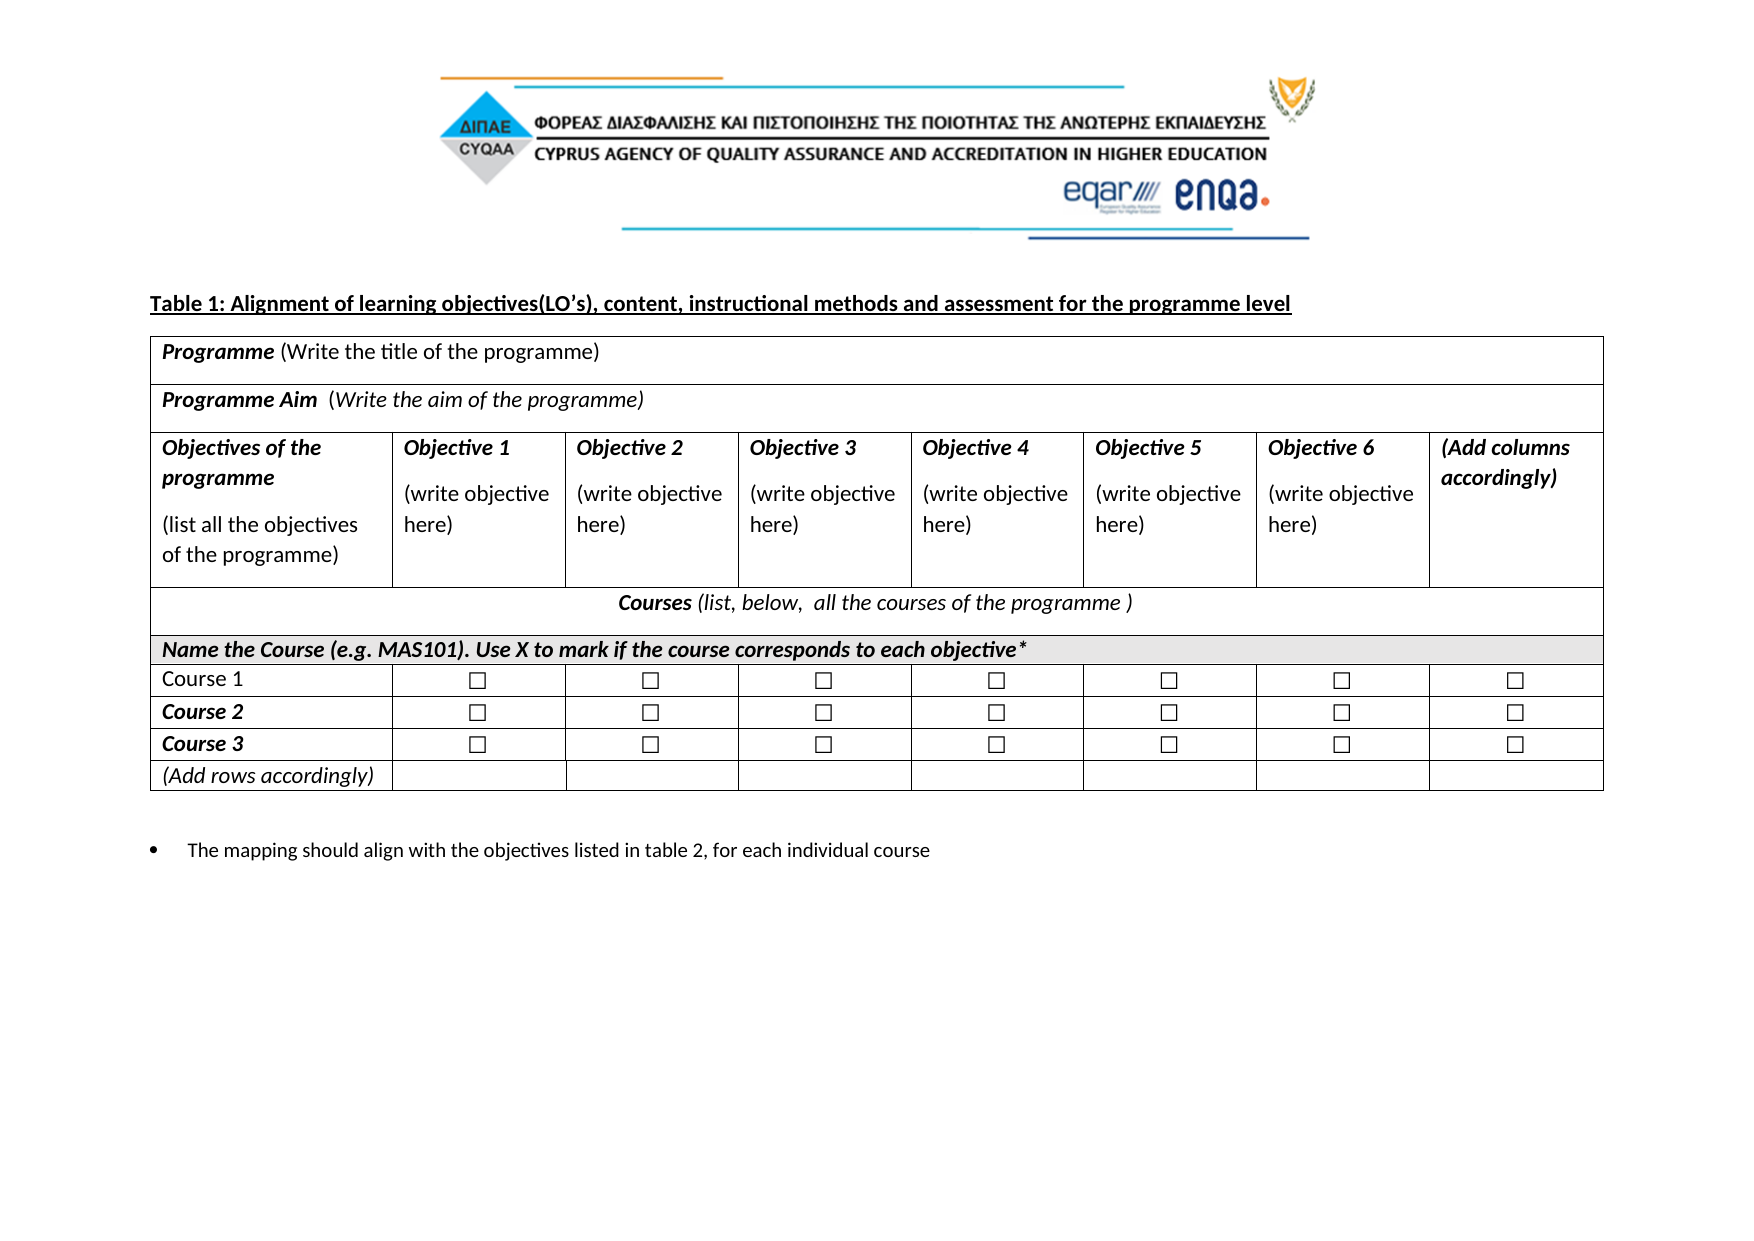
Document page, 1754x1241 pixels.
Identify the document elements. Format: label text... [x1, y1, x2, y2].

table_cell Objective 1 [393, 433, 565, 587]
table_cell Objective 5 [1084, 433, 1256, 587]
table_cell Objectives of the programme [151, 433, 392, 587]
table_cell [739, 761, 911, 789]
table_cell Objective 6 [1257, 433, 1429, 587]
text Table 1: Alignment of learning objectives(LO’s), content, instructional methods and assessment for the programme level [150, 289, 1604, 317]
table_cell (Add columns accordingly) [1430, 433, 1603, 587]
table_cell Name the Course (e.g. MAS101). Use X to mark if the course corresponds to each objective* [151, 636, 1603, 663]
table_cell (Add rows accordingly) [151, 761, 392, 789]
picture [434, 73, 1320, 243]
table_cell [912, 761, 1083, 789]
table_cell [151, 665, 392, 696]
table_cell Courses (list, below, all the courses of the programme ) [151, 588, 1603, 634]
table_cell [567, 761, 738, 789]
table_cell [1084, 761, 1256, 789]
list The mapping should align with the objectives listed in table 2, for each individual course [150, 837, 1604, 863]
table_cell Objective 3 [739, 433, 911, 587]
table_header Programme [151, 337, 1603, 384]
table_cell [1430, 761, 1603, 789]
table_cell Objective 4 [912, 433, 1083, 587]
table_cell [393, 761, 566, 789]
table_cell Objective 2 [566, 433, 738, 587]
table_cell [151, 729, 392, 760]
table_cell [1257, 761, 1429, 789]
table_cell [151, 697, 392, 728]
table_cell Programme Aim [151, 385, 1603, 432]
